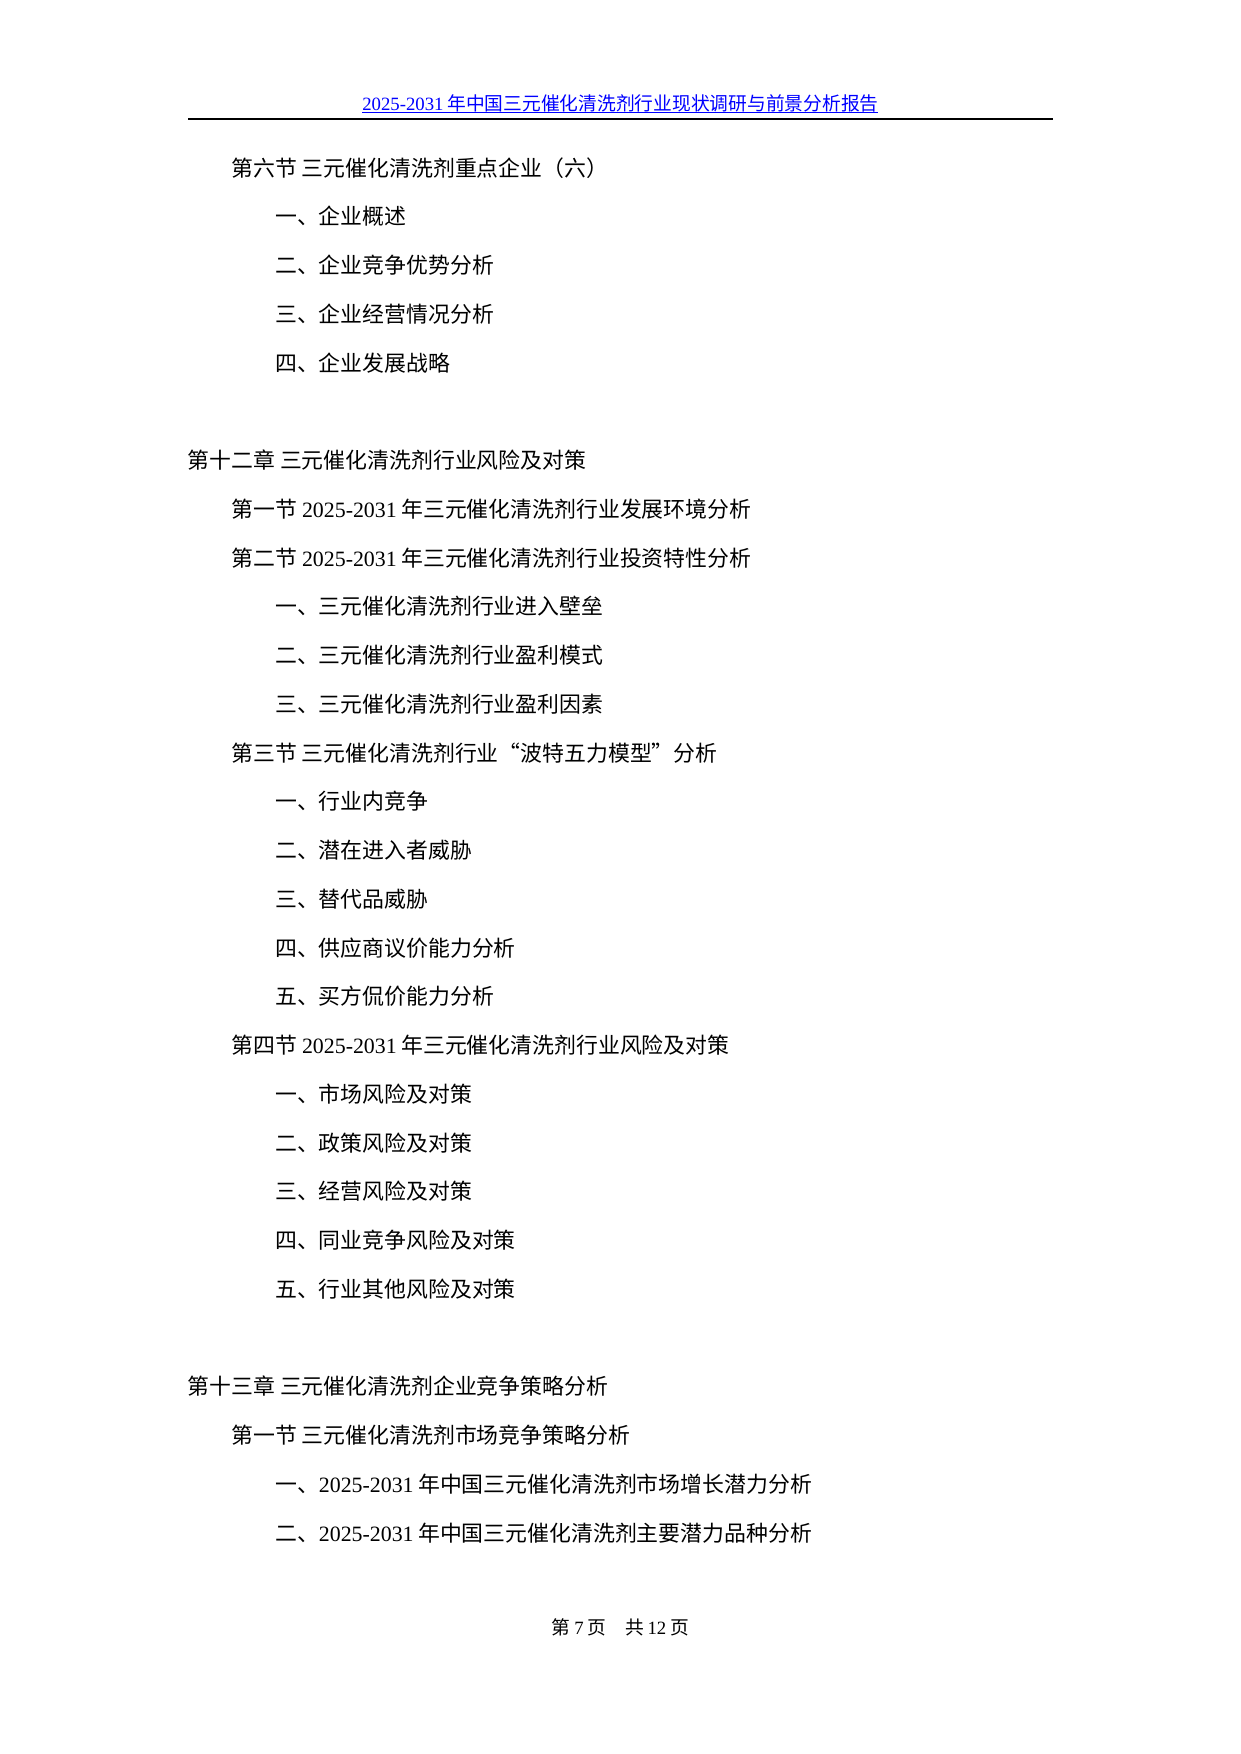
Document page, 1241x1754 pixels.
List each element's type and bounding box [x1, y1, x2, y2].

text [187, 150, 1053, 1548]
